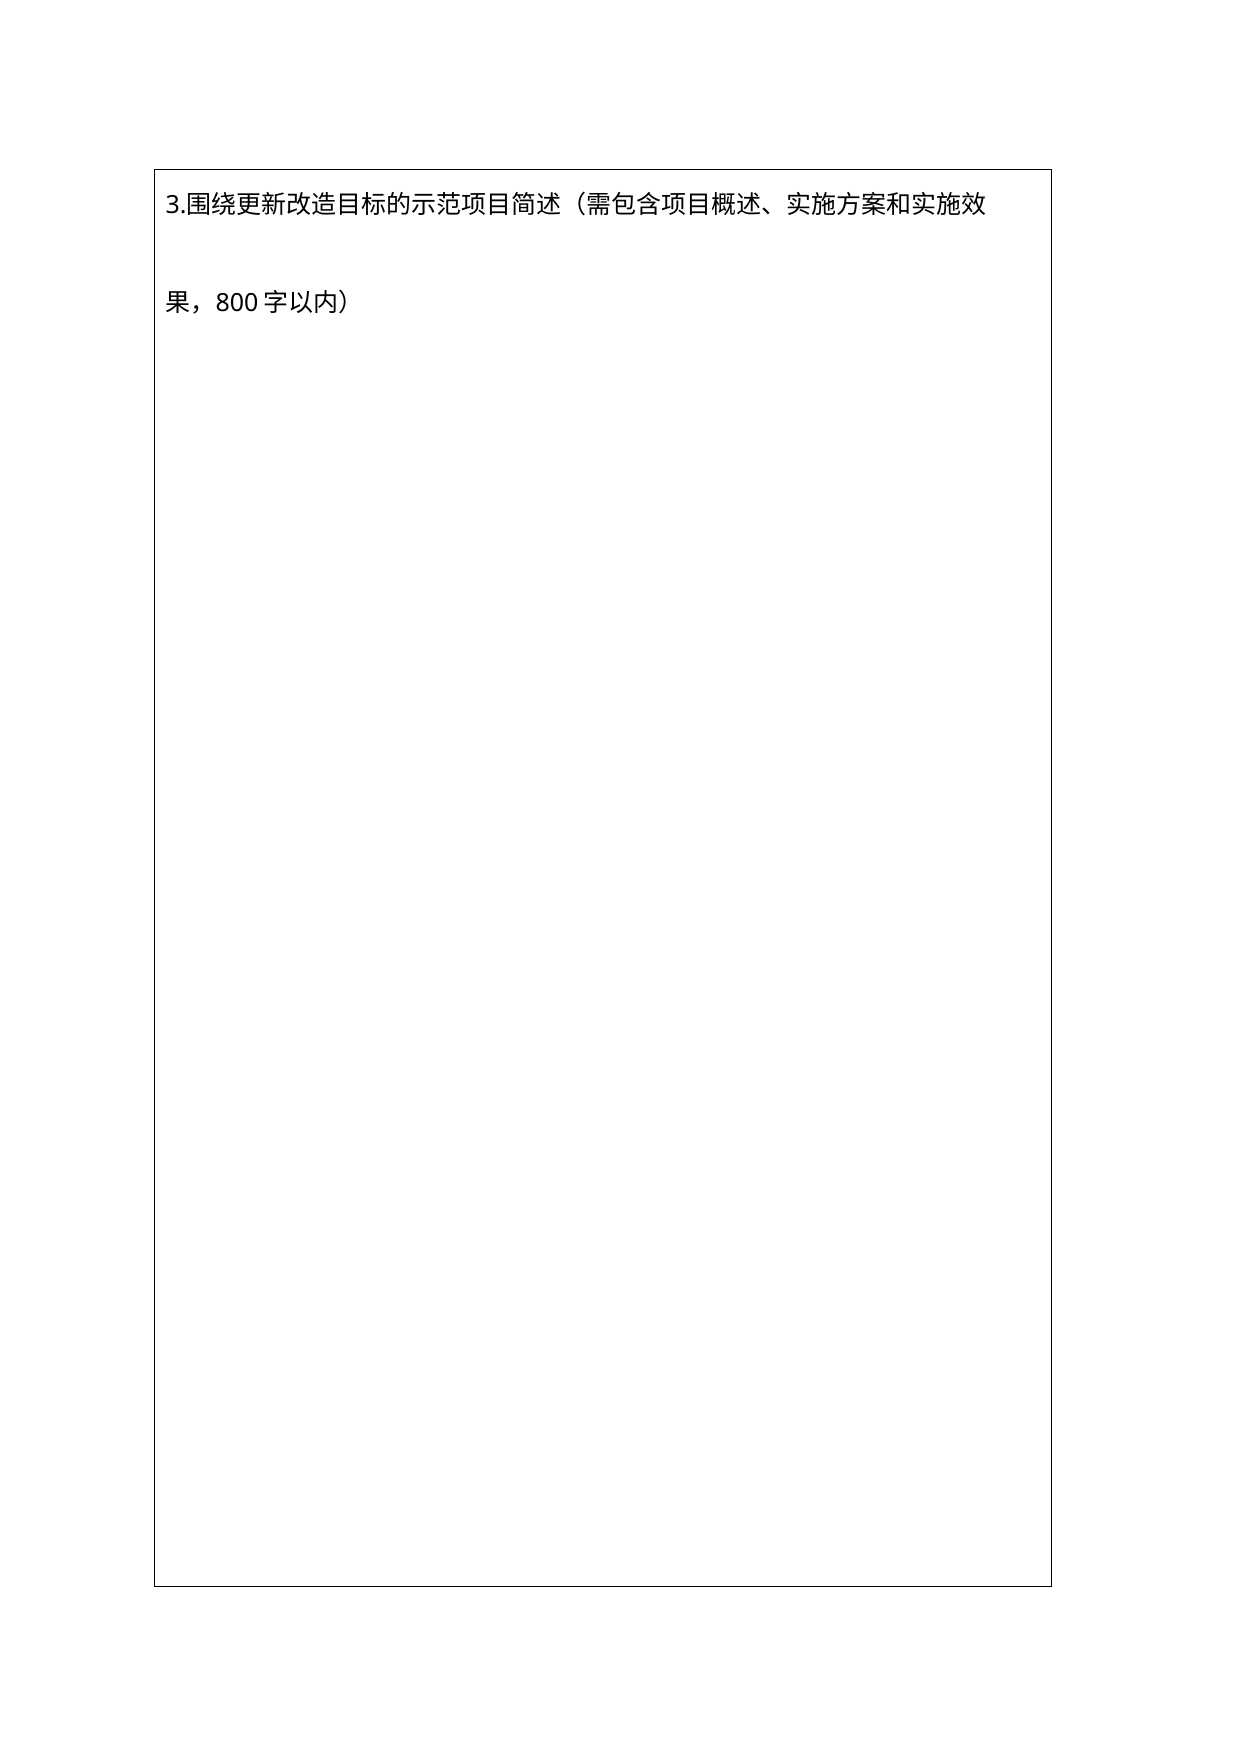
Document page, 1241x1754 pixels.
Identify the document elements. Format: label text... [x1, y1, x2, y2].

table_cell 3.围绕更新改造目标的示范项目简述（需包含项目概述、实施方案和实施效果，800字以内） [155, 170, 1051, 1586]
